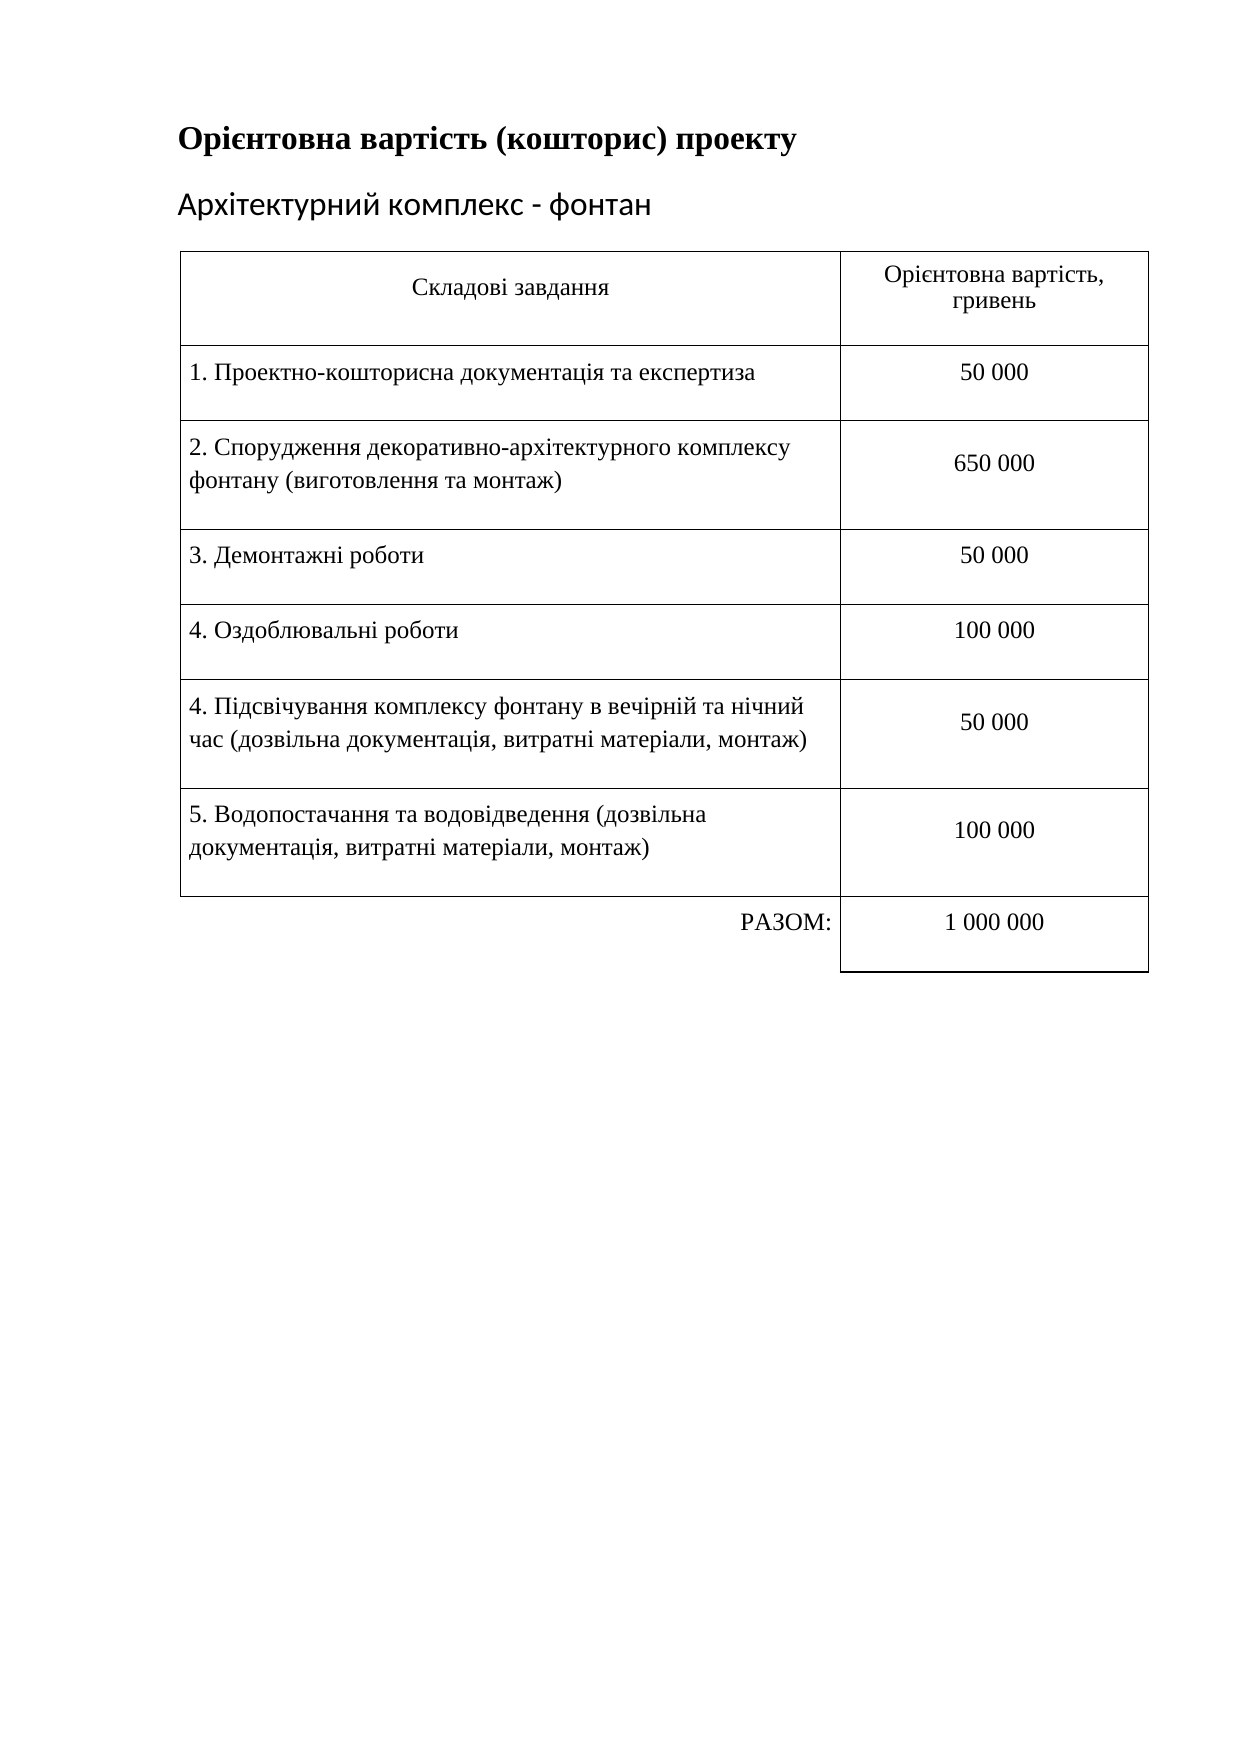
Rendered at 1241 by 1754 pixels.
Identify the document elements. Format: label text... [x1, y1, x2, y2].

table_cell РАЗОМ: [181, 897, 840, 971]
table_cell 3. Демонтажні роботи [181, 530, 840, 604]
table_cell 1 000 000 [841, 897, 1148, 971]
table_cell 100 000 [841, 605, 1148, 679]
table_header Орієнтовна вартість, гривень [841, 252, 1148, 345]
table_cell 100 000 [841, 789, 1148, 896]
table_header Складові завдання [181, 252, 840, 345]
table_cell 5. Водопостачання та водовідведення (дозвільна документація, витратні матеріали, монтаж) [181, 789, 840, 896]
table_cell 650 000 [841, 421, 1148, 529]
table_cell 50 000 [841, 680, 1148, 788]
table_cell 50 000 [841, 530, 1148, 604]
table_cell 1. Проектно-кошторисна документація та експертиза [181, 346, 840, 420]
table_cell 4. Оздоблювальні роботи [181, 605, 840, 679]
text Орієнтовна вартість (кошторис) проекту [177, 118, 1152, 156]
table_cell 50 000 [841, 346, 1148, 420]
table_cell 2. Спорудження декоративно-архітектурного комплексу фонтану (виготовлення та монтаж) [181, 421, 840, 529]
table_cell 4. Підсвічування комплексу фонтану в вечірній та нічний час (дозвільна документація, витратні матеріали, монтаж) [181, 680, 840, 788]
text Архітектурний комплекс - фонтан [177, 183, 1152, 224]
